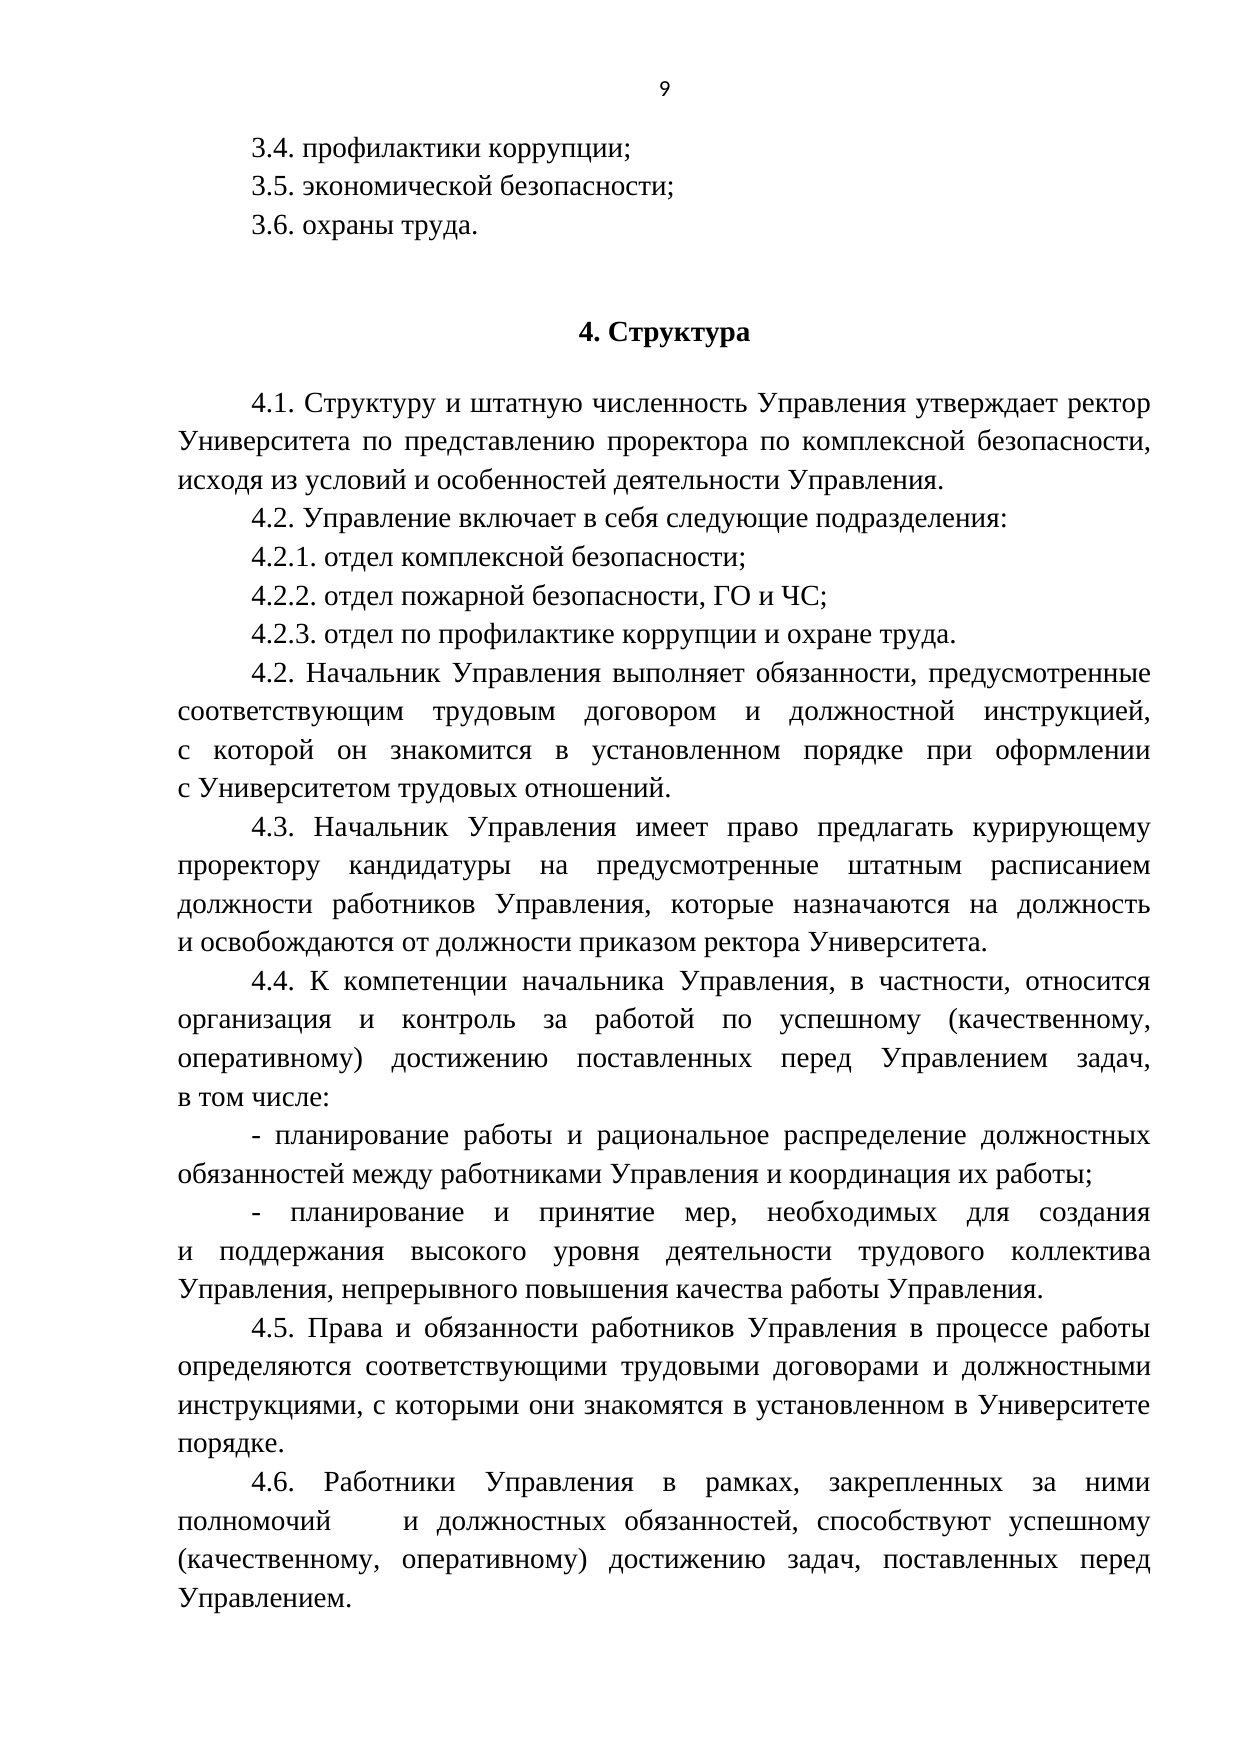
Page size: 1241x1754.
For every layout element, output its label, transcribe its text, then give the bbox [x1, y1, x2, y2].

text 4.4. К компетенции начальника Управления, в частности, относится организация и контроль за работой по успешному (качественному, оперативному) достижению поставленных перед Управлением задач, в том числе: [177, 963, 1152, 1112]
text 4.1. Структуру и штатную численность Управления утверждает ректор Университета по представлению проректора по комплексной безопасности, исходя из условий и особенностей деятельности Управления. [177, 385, 1152, 496]
text 4.2.2. отдел пожарной безопасности, ГО и ЧС; [177, 578, 1152, 611]
text 4.2. Управление включает в себя следующие подразделения: [177, 501, 1152, 534]
text - планирование работы и рациональное распределение должностных обязанностей между работниками Управления и координация их работы; [177, 1117, 1152, 1189]
text 4.2.1. отдел комплексной безопасности; [177, 539, 1152, 573]
text 3.5. экономической безопасности; [177, 168, 1152, 202]
text 4.5. Права и обязанности работников Управления в процессе работы определяются соответствующими трудовыми договорами и должностными инструкциями, с которыми они знакомятся в установленном в Университете порядке. [177, 1310, 1152, 1459]
text 4.2. Начальник Управления выполняет обязанности, предусмотренные соответствующим трудовым договором и должностной инструкцией, с которой он знакомится в установленном порядке при оформлении с Университетом трудовых отношений. [177, 655, 1152, 804]
text 4.3. Начальник Управления имеет право предлагать курирующему проректору кандидатуры на предусмотренные штатным расписанием должности работников Управления, которые назначаются на должность и освобождаются от должности приказом ректора Университета. [177, 809, 1152, 958]
text - планирование и принятие мер, необходимых для создания и поддержания высокого уровня деятельности трудового коллектива Управления, непрерывного повышения качества работы Управления. [177, 1194, 1152, 1305]
text 3.6. охраны труда. [177, 207, 1152, 241]
text 3.4. профилактики коррупции; [177, 130, 1152, 163]
text 4.6. Работники Управления в рамках, закрепленных за ними полномочий и должностных обязанностей, способствуют успешному (качественному, оперативному) достижению задач, поставленных перед Управлением. [177, 1464, 1152, 1613]
text 4.2.3. отдел по профилактике коррупции и охране труда. [177, 616, 1152, 650]
subtitle 4. Структура [177, 314, 1152, 348]
